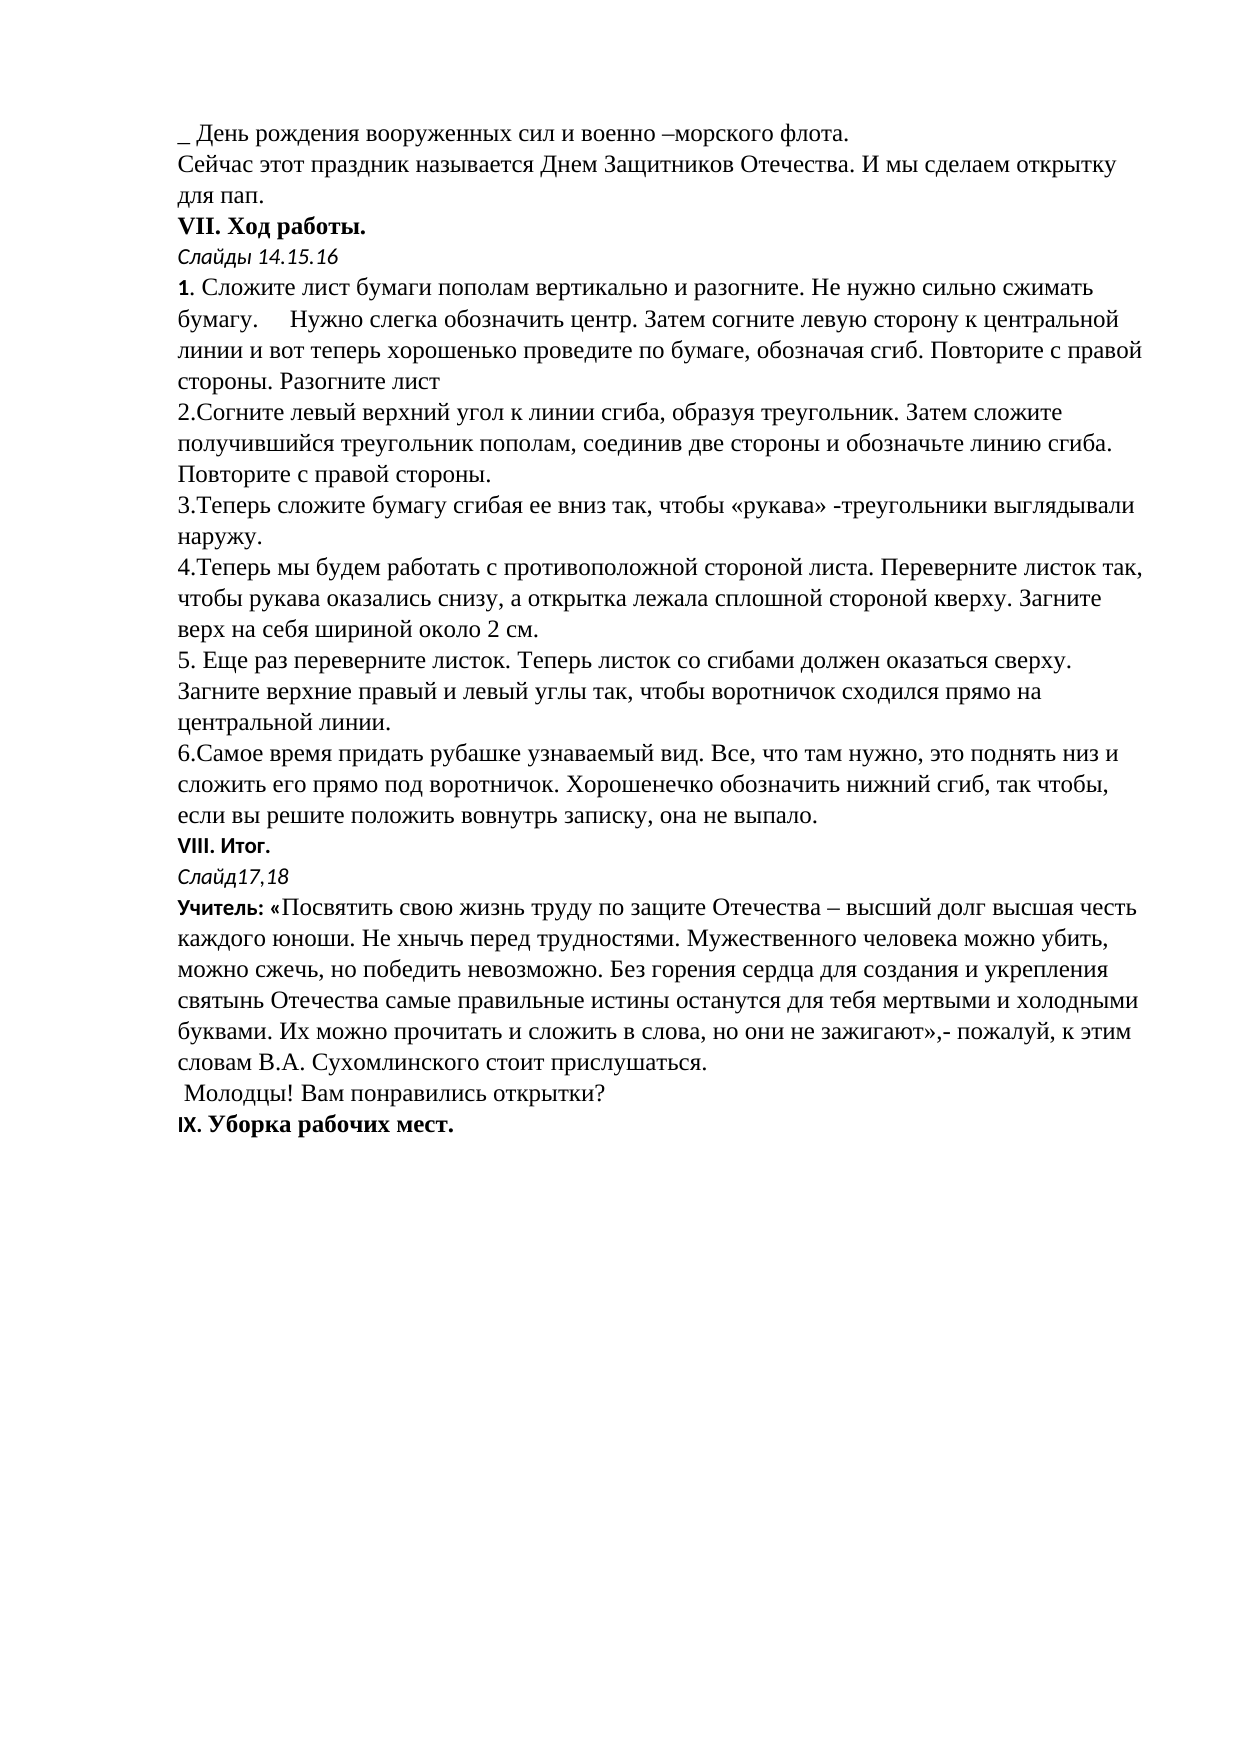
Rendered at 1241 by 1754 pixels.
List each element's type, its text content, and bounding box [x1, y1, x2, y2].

text _ День рождения вооруженных сил и военно –морского флота. [177, 118, 1152, 147]
text VIII. Итог. [177, 832, 1152, 859]
text IX. Уборка рабочих мест. [177, 1109, 1152, 1139]
text 1. Сложите лист бумаги пополам вертикально и разогните. Не нужно сильно сжимать бумагу. Нужно слегка обозначить центр. Затем согните левую сторону к центральной линии и вот теперь хорошенько проведите по бумаге, обозначая сгиб. Повторите с правой стороны. Разогните лист [177, 272, 1152, 395]
text Учитель: «Посвятить свою жизнь труду по защите Отечества – высший долг высшая честь каждого юноши. Не хнычь перед трудностями. Мужественного человека можно убить, можно сжечь, но победить невозможно. Без горения сердца для создания и укрепления святынь Отечества самые правильные истины останутся для тебя мертвыми и холодными буквами. Их можно прочитать и сложить в слова, но они не зажигают»,- пожалуй, к этим словам В.А. Сухомлинского стоит прислушаться. [177, 892, 1152, 1076]
text VII. Ход работы. [177, 211, 1152, 240]
text Сейчас этот праздник называется Днем Защитников Отечества. И мы сделаем открытку для пап. [177, 149, 1152, 209]
text 6.Самое время придать рубашке узнаваемый вид. Все, что там нужно, это поднять низ и сложить его прямо под воротничок. Хорошенечко обозначить нижний сгиб, так чтобы, если вы решите положить вовнутрь записку, она не выпало. [177, 738, 1152, 829]
text 2.Согните левый верхний угол к линии сгиба, образуя треугольник. Затем сложите получившийся треугольник пополам, соединив две стороны и обозначьте линию сгиба. Повторите с правой стороны. [177, 397, 1152, 488]
text Слайд17,18 [177, 862, 1152, 890]
text 5. Еще раз переверните листок. Теперь листок со сгибами должен оказаться сверху. Загните верхние правый и левый углы так, чтобы воротничок сходился прямо на центральной линии. [177, 645, 1152, 736]
text 4.Теперь мы будем работать с противоположной стороной листа. Переверните листок так, чтобы рукава оказались снизу, а открытка лежала сплошной стороной кверху. Загните верх на себя шириной около 2 см. [177, 552, 1152, 643]
text Слайды 14.15.16 [177, 242, 1152, 270]
text 3.Теперь сложите бумагу сгибая ее вниз так, чтобы «рукава» -треугольники выглядывали наружу. [177, 490, 1152, 550]
text Молодцы! Вам понравились открытки? [177, 1078, 1152, 1107]
